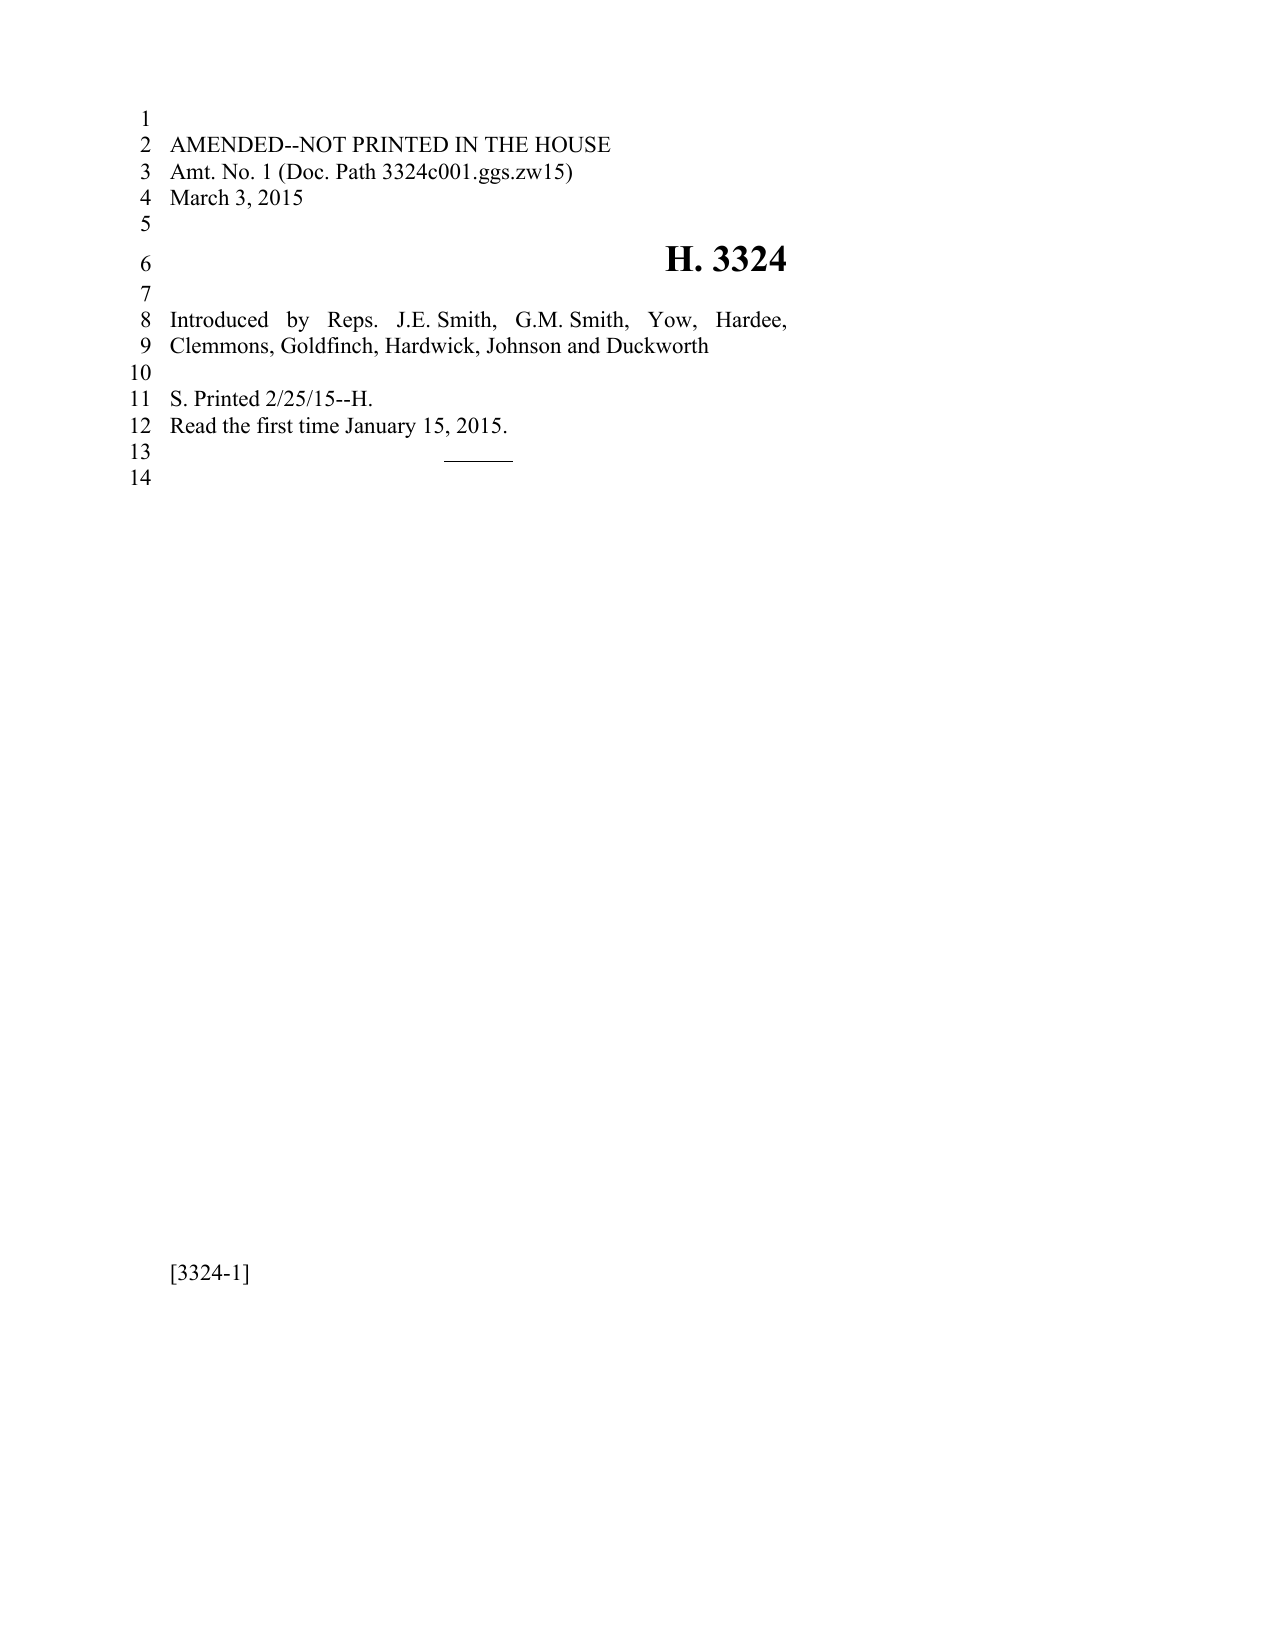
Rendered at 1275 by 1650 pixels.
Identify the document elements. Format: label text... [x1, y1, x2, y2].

text AMENDED--NOT PRINTED IN THE HOUSE [169, 131, 787, 158]
text H. 3324 [169, 237, 787, 280]
text Introduced by Reps. J.E. Smith, G.M. Smith, Yow, Hardee, Clemmons, Goldfinch, Hardwick, Johnson and Duckworth [169, 306, 787, 359]
text Amt. No. 1 (Doc. Path 3324c001.ggs.zw15) [169, 158, 787, 184]
text S. Printed 2/25/15--H. [169, 385, 787, 412]
text Read the first time January 15, 2015. [169, 412, 787, 438]
text March 3, 2015 [169, 184, 787, 210]
